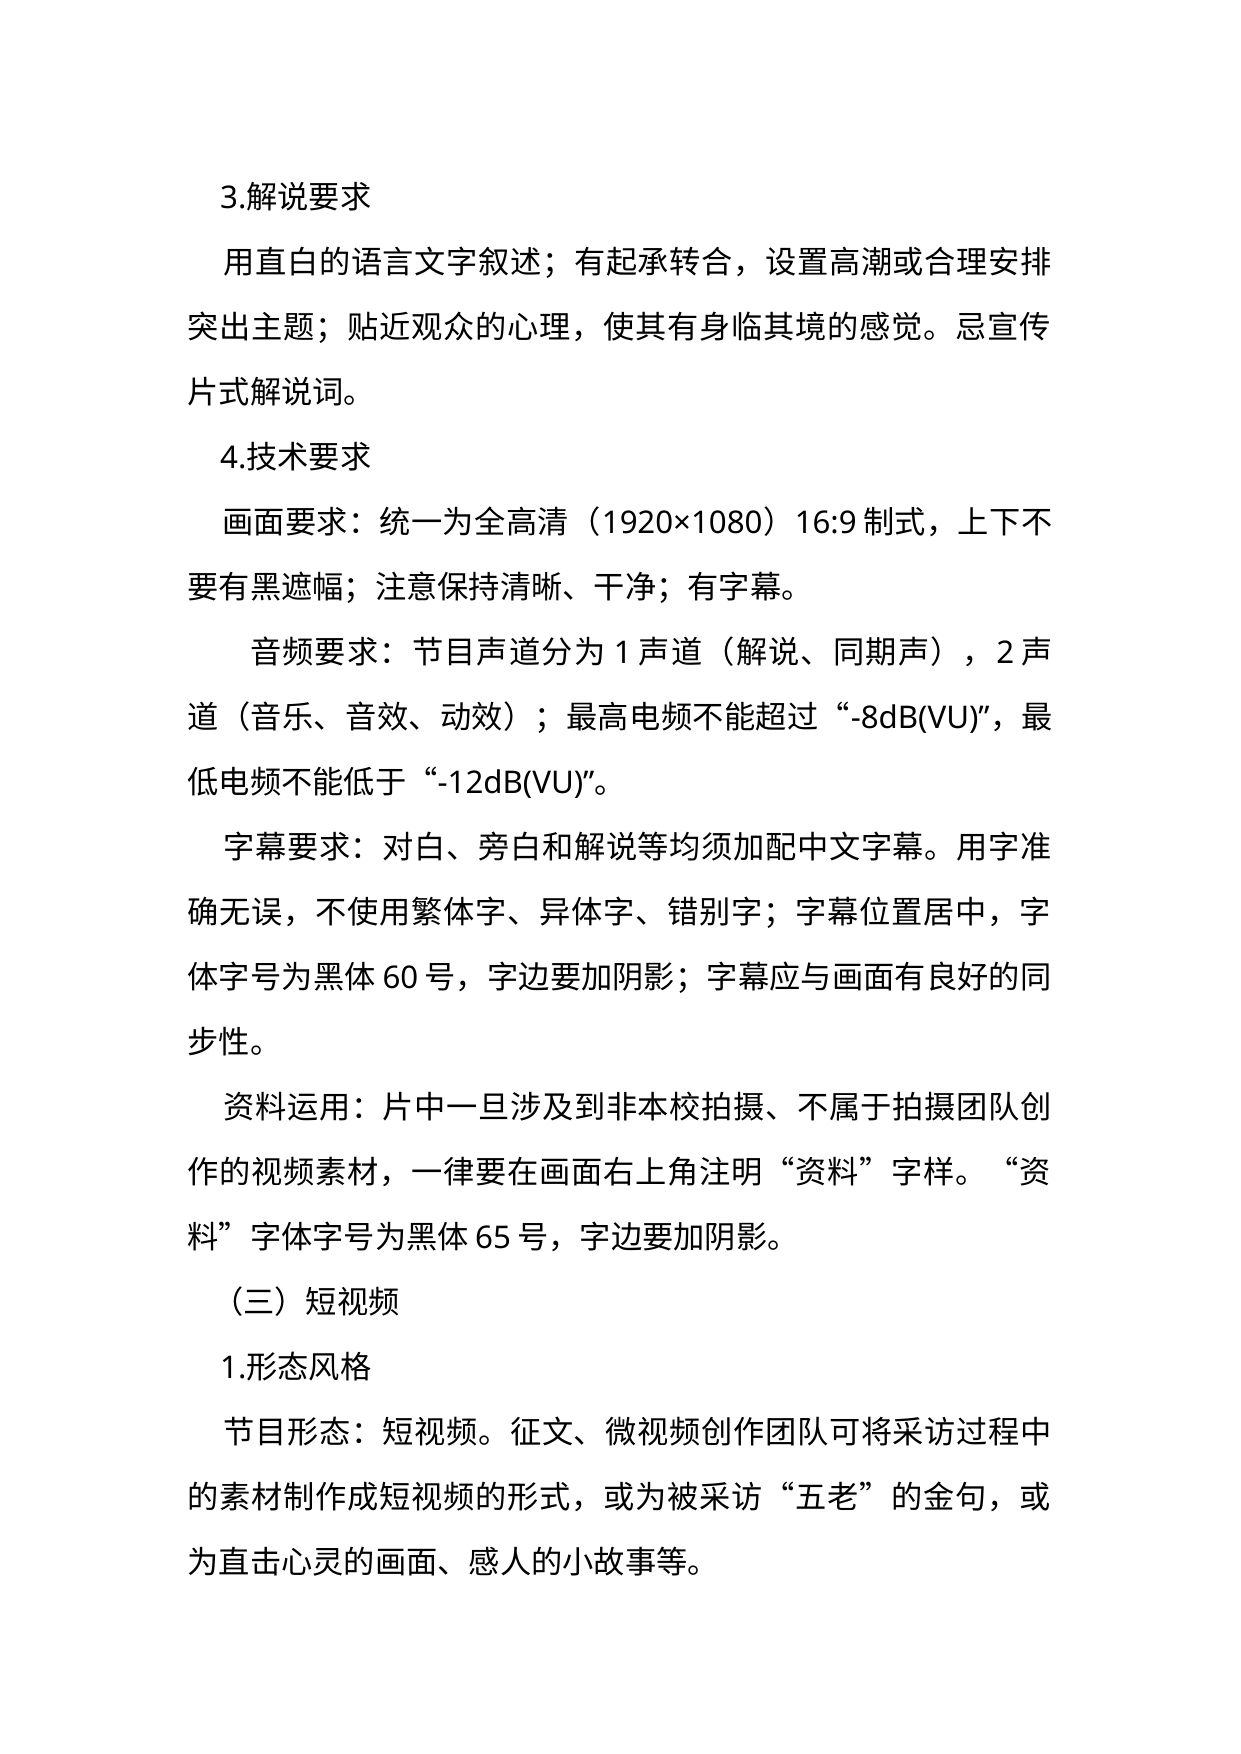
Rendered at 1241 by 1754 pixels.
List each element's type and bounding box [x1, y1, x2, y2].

text [187, 162, 1053, 617]
text [187, 617, 1053, 1592]
